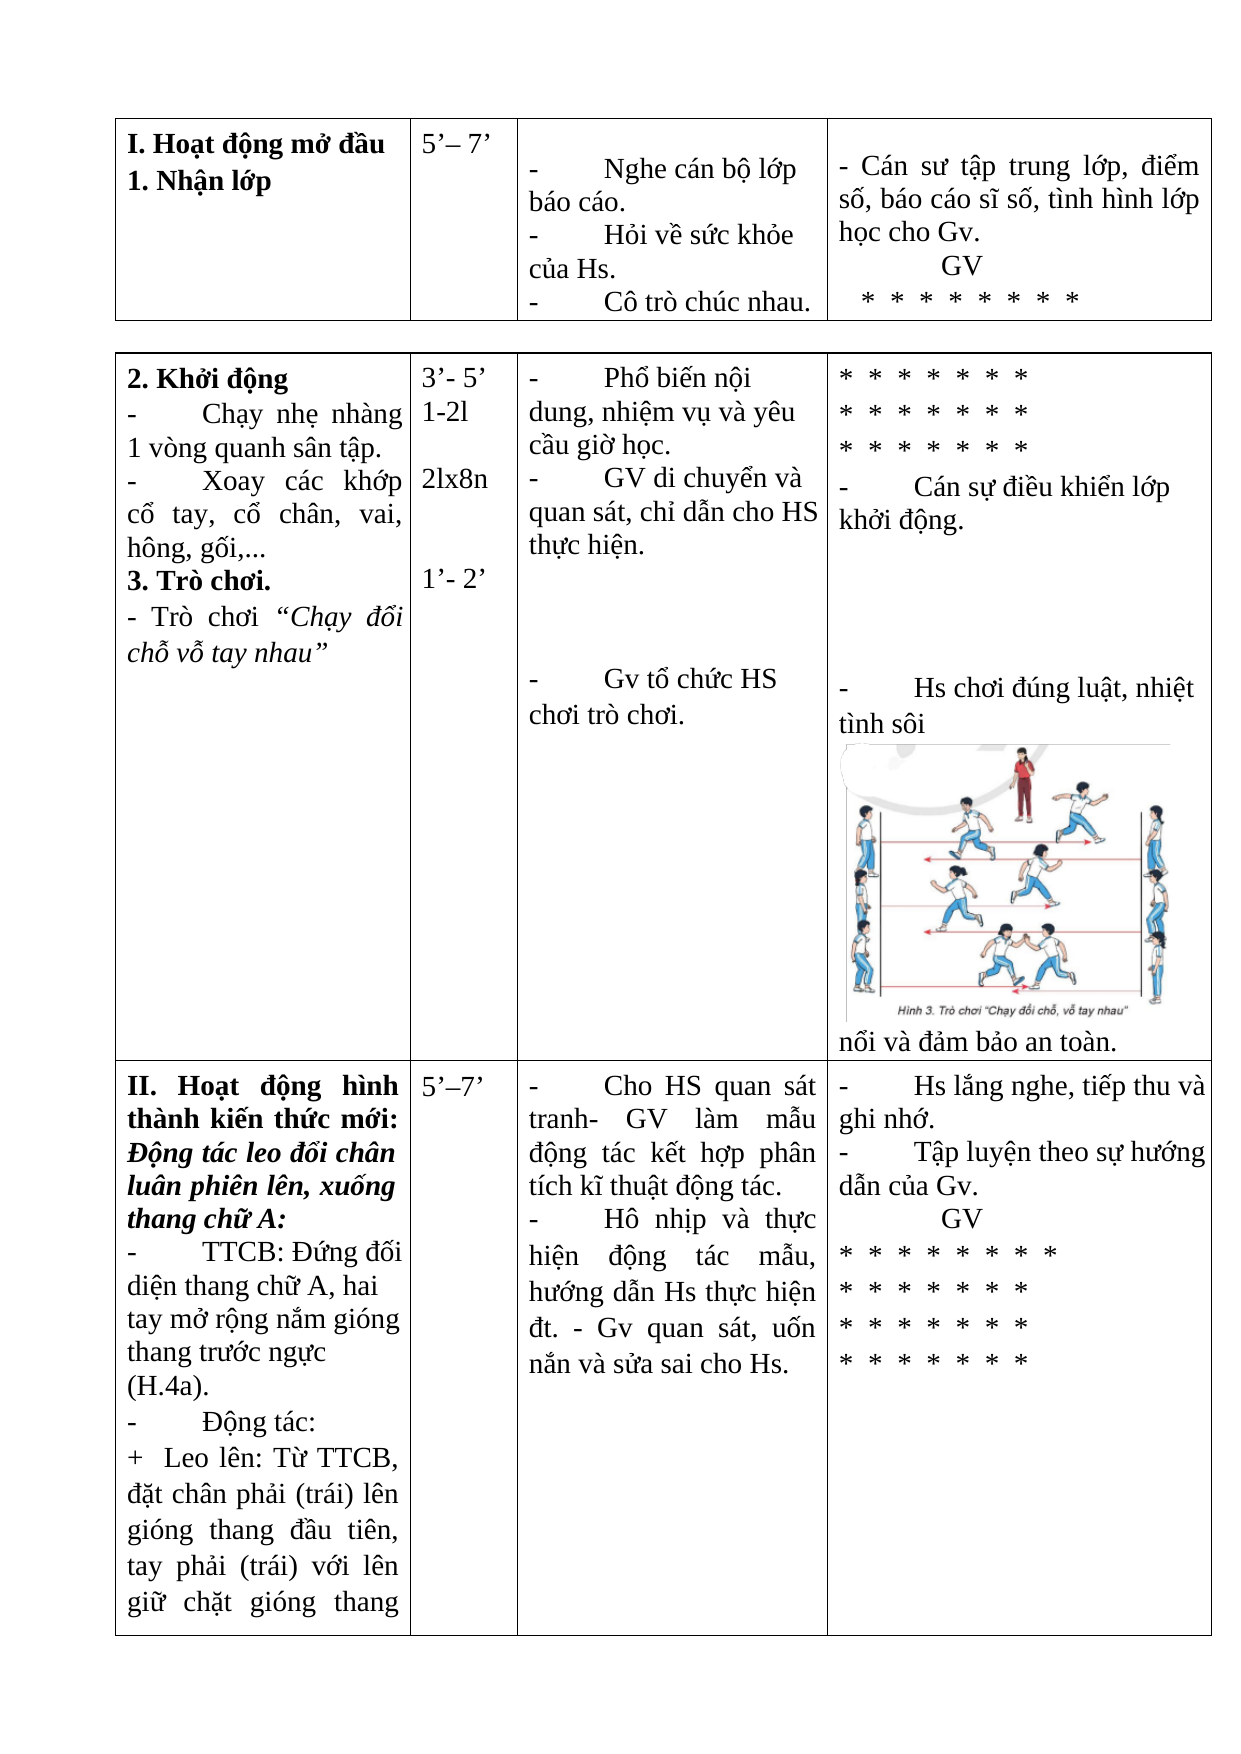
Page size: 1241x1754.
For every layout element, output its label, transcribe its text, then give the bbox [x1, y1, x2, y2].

picture [838, 742, 1171, 1022]
table_header 3’- 5’ 1-2l 2lx8n 1’- 2’ [411, 354, 517, 1060]
table_cell 5’–7’ [411, 1061, 517, 1635]
table_cell 5’– 7’ [411, 119, 517, 320]
table_cell - Cán sư tập trung lớp, điểm số, báo cáo sĩ số, tình hình lớp học cho Gv. GV * * * * * * * * [828, 119, 1211, 320]
table_header Phổ biến nội dung, nhiệm vụ và yêu cầu giờ học. GV di chuyển và quan sát, chỉ dẫn cho HS thực hiện. Gv tổ chức HS chơi trò chơi. [518, 354, 827, 1060]
table_header 2. Khởi động Chạy nhẹ nhàng 1 vòng quanh sân tập. Xoay các khớp cổ tay, cổ chân, vai, hông, gối,... 3. Trò chơi. - Trò chơi “Chạy đổi chỗ vỗ tay nhau” [116, 354, 410, 1060]
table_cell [828, 1061, 1211, 1635]
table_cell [518, 1061, 827, 1635]
table_cell I. Hoạt động mở đầu 1. Nhận lớp [116, 119, 410, 320]
table_header * * * * * * * * * * * * * * * * * * Cán sự điều khiển lớp khởi động. Hs chơi đúng luật, nhiệt tình sôi nổi và đảm bảo an toàn. [828, 354, 1211, 1060]
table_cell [116, 1061, 410, 1635]
table_cell Nghe cán bộ lớp báo cáo. Hỏi về sức khỏe của Hs. Cô trò chúc nhau. [518, 119, 827, 320]
